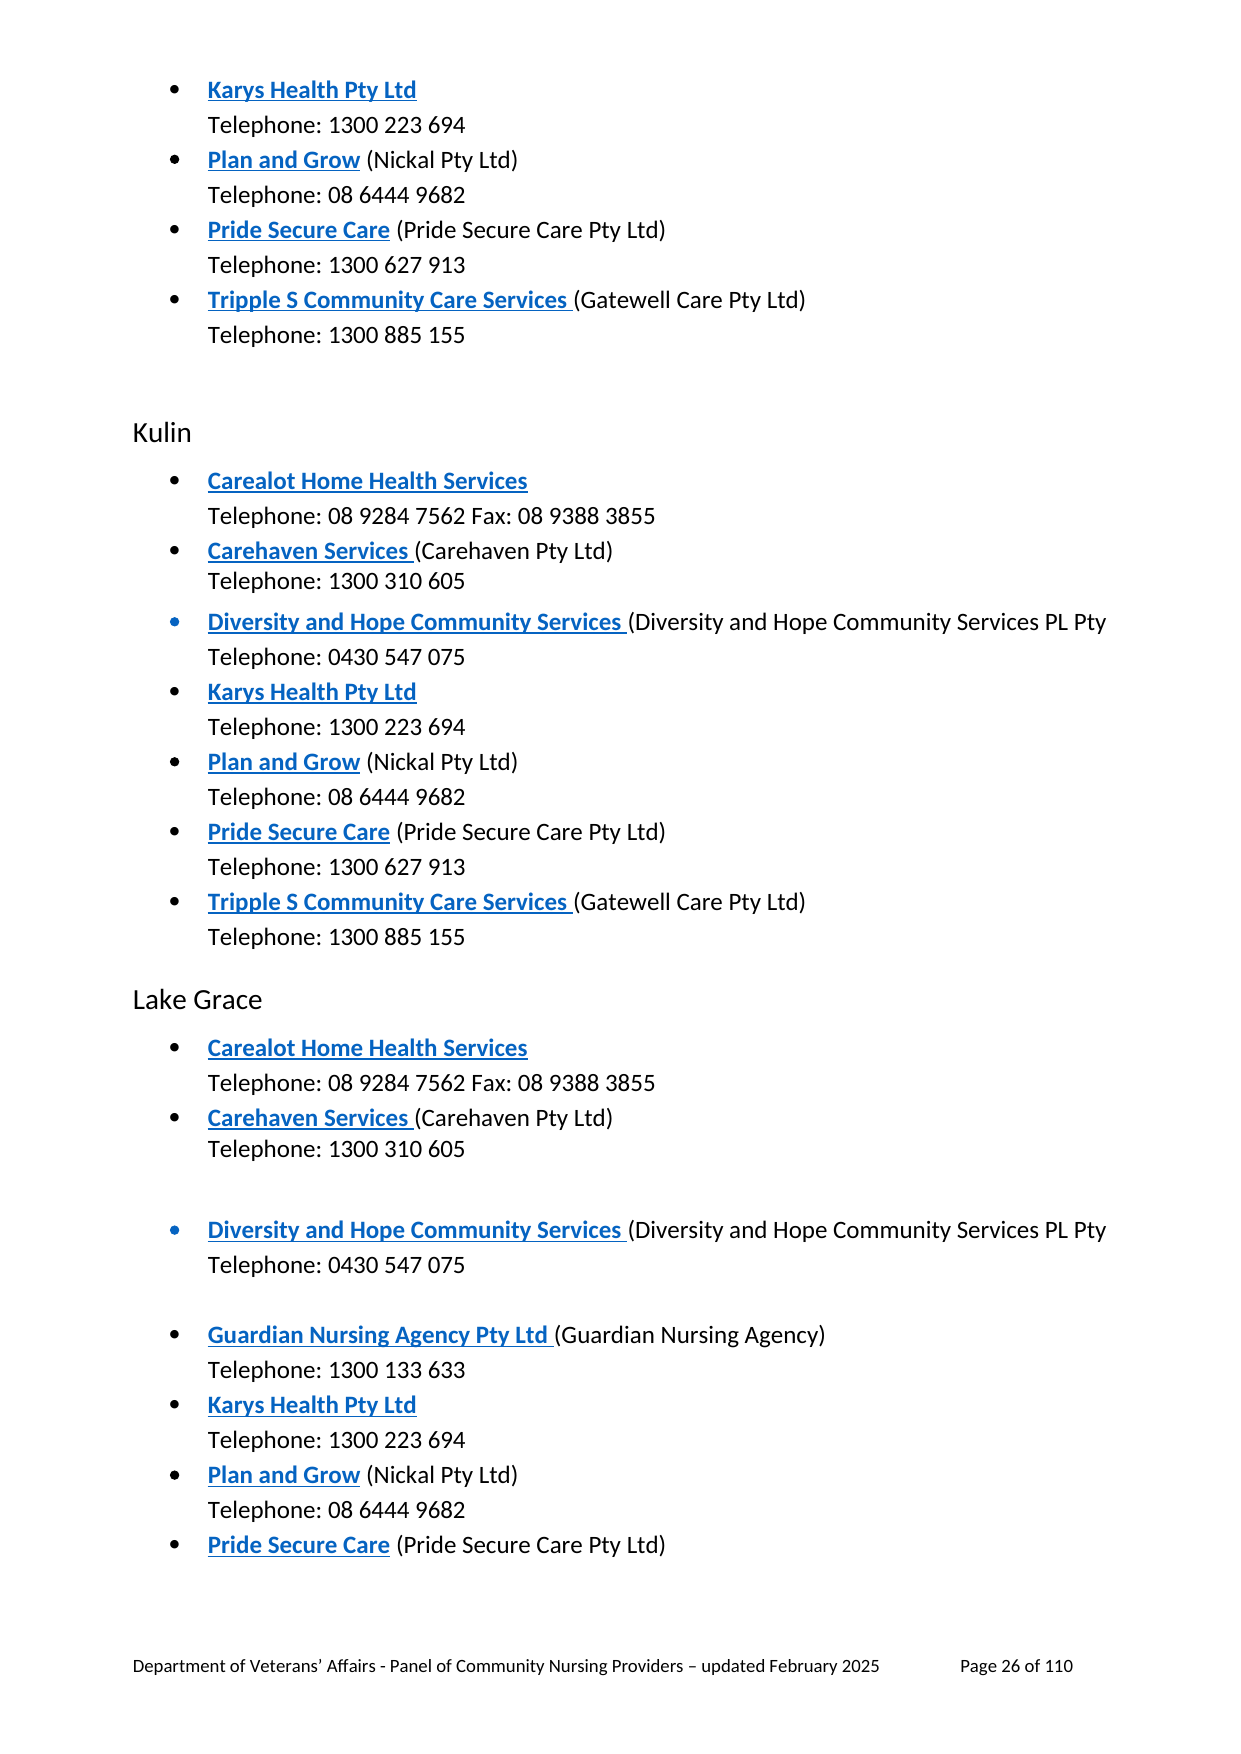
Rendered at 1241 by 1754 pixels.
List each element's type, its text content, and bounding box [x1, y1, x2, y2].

list Telephone: 1300 223 694 [208, 1424, 1108, 1455]
text Telephone: 1300 885 155 [208, 921, 1108, 952]
list Pride Secure Care (Pride Secure Care Pty Ltd) [170, 816, 1108, 847]
list Guardian Nursing Agency Pty Ltd (Guardian Nursing Agency) [170, 1319, 1108, 1350]
subtitle Lake Grace [133, 981, 1108, 1017]
text Telephone: 0430 547 075 [208, 1249, 1108, 1280]
list Pride Secure Care (Pride Secure Care Pty Ltd) [170, 214, 1108, 244]
text Telephone: 1300 627 913 [208, 851, 1108, 882]
list Karys Health Pty Ltd [170, 74, 1108, 104]
list Karys Health Pty Ltd [170, 676, 1108, 707]
list Tripple S Community Care Services (Gatewell Care Pty Ltd) [170, 886, 1108, 917]
text Telephone: 08 9284 7562 Fax: 08 9388 3855 [208, 1067, 1108, 1098]
text Telephone: 08 6444 9682 [208, 1494, 1108, 1525]
list Telephone: 1300 223 694 [208, 109, 1108, 139]
list Karys Health Pty Ltd [170, 1389, 1108, 1420]
text Telephone: 1300 885 155 [208, 319, 1108, 349]
text Telephone: 1300 627 913 [208, 249, 1108, 279]
text Telephone: 08 6444 9682 [208, 781, 1108, 812]
list Telephone: 1300 223 694 [208, 711, 1108, 742]
list Pride Secure Care (Pride Secure Care Pty Ltd) [170, 1529, 1108, 1560]
text Telephone: 08 9284 7562 Fax: 08 9388 3855 [208, 500, 1108, 530]
subtitle Kulin [133, 414, 1108, 449]
list Plan and Grow (Nickal Pty Ltd) [170, 144, 1108, 174]
text Telephone: 0430 547 075 [208, 641, 1108, 672]
list Plan and Grow (Nickal Pty Ltd) [170, 746, 1108, 777]
list Diversity and Hope Community Services (Diversity and Hope Community Services PL Pty [170, 606, 1108, 637]
text Telephone: 1300 133 633 [208, 1354, 1108, 1385]
list Diversity and Hope Community Services (Diversity and Hope Community Services PL Pty [170, 1214, 1108, 1245]
list Plan and Grow (Nickal Pty Ltd) [170, 1459, 1108, 1490]
list Carehaven Services (Carehaven Pty Ltd) Telephone: 1300 310 605 [170, 535, 1108, 596]
list Carehaven Services (Carehaven Pty Ltd) Telephone: 1300 310 605 [170, 1102, 1108, 1163]
list Tripple S Community Care Services (Gatewell Care Pty Ltd) [170, 284, 1108, 314]
text Telephone: 08 6444 9682 [208, 179, 1108, 209]
